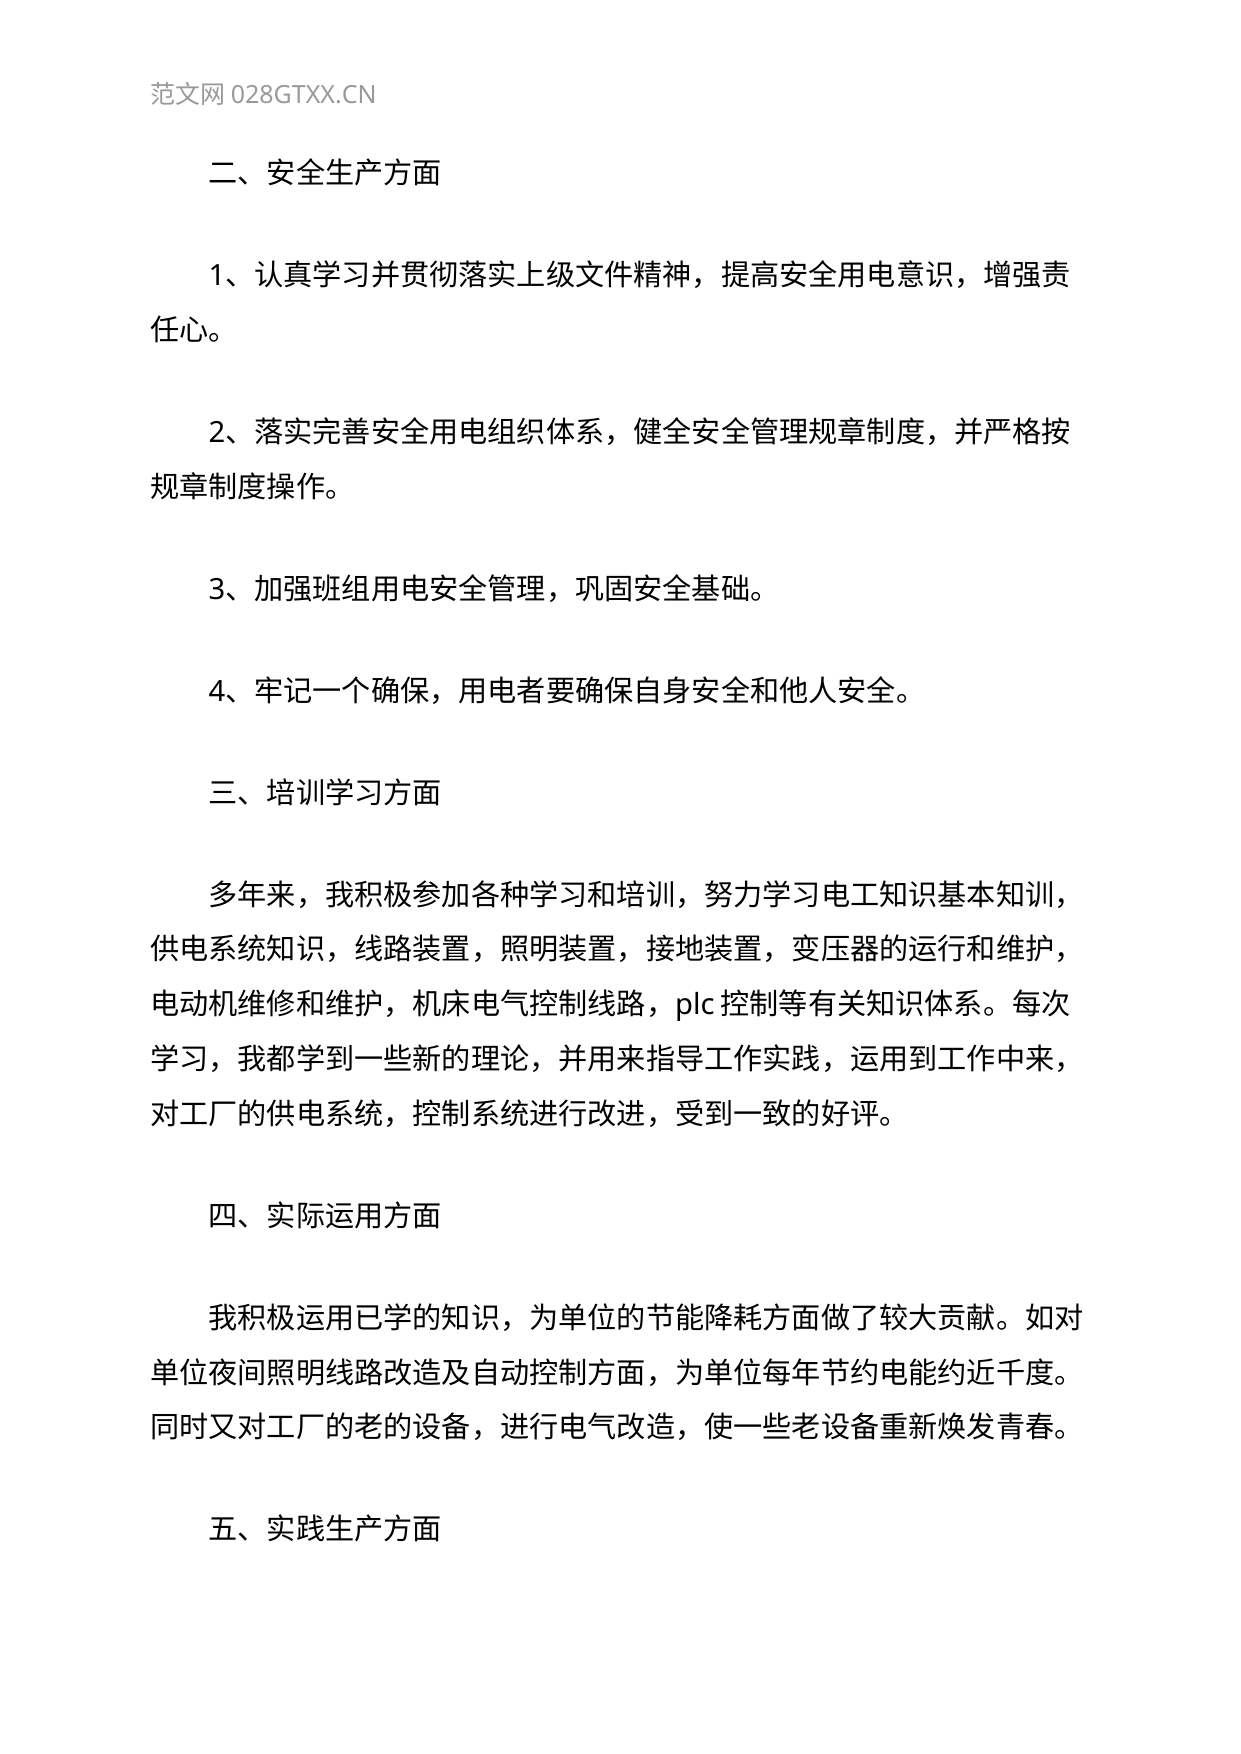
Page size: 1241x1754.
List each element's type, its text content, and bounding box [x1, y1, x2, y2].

text 4、牢记一个确保，用电者要确保自身安全和他人安全。 [150, 667, 1090, 710]
text 五、实践生产方面 [150, 1506, 1090, 1548]
text 2、落实完善安全用电组织体系，健全安全管理规章制度，并严格按规章制度操作。 [150, 408, 1090, 506]
text 三、培训学习方面 [150, 769, 1090, 812]
text 多年来，我积极参加各种学习和培训，努力学习电工知识基本知训，供电系统知识，线路装置，照明装置，接地装置，变压器的运行和维护，电动机维修和维护，机床电气控制线路，plc控制等有关知识体系。每次学习，我都学到一些新的理论，并用来指导工作实践，运用到工作中来，对工厂的供电系统，控制系统进行改进，受到一致的好评。 [150, 871, 1090, 1133]
text 3、加强班组用电安全管理，巩固安全基础。 [150, 565, 1090, 608]
text 1、认真学习并贯彻落实上级文件精神，提高安全用电意识，增强责任心。 [150, 252, 1090, 349]
text 二、安全生产方面 [150, 150, 1090, 192]
text 四、实际运用方面 [150, 1192, 1090, 1235]
text 我积极运用已学的知识，为单位的节能降耗方面做了较大贡献。如对单位夜间照明线路改造及自动控制方面，为单位每年节约电能约近千度。同时又对工厂的老的设备，进行电气改造，使一些老设备重新焕发青春。 [150, 1294, 1090, 1446]
